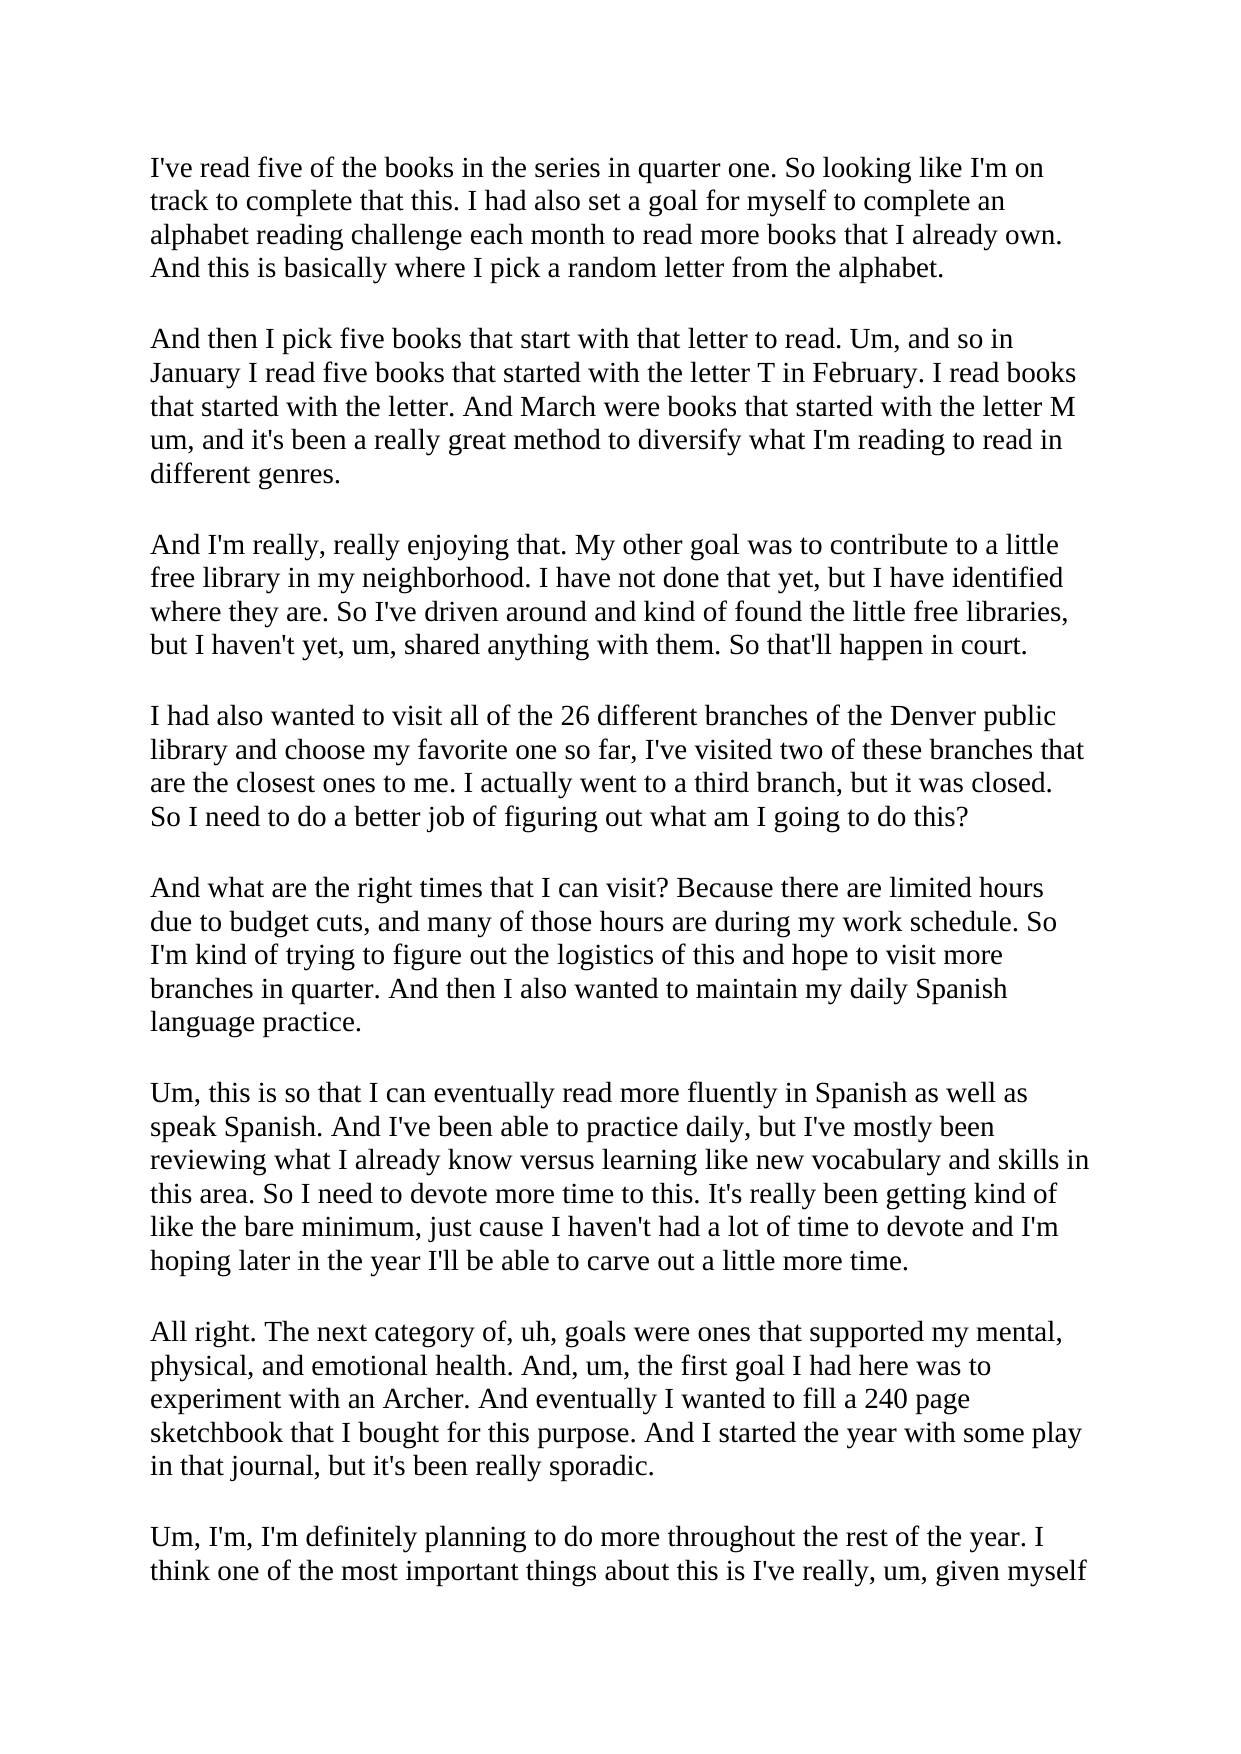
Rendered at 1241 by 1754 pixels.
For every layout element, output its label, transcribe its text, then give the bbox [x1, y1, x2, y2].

text I've read five of the books in the series in quarter one. So looking like I'm on track to complete that this. I had also set a goal for myself to complete an alphabet reading challenge each month to read more books that I already own. And this is basically where I pick a random letter from the alphabet. [150, 150, 1090, 284]
text Um, this is so that I can eventually read more fluently in Spanish as well as speak Spanish. And I've been able to practice daily, but I've mostly been reviewing what I already know versus learning like new vocabulary and skills in this area. So I need to devote more time to this. It's really been getting kind of like the bare minimum, just cause I haven't had a lot of time to devote and I'm hoping later in the year I'll be able to carve out a little more time. [150, 1075, 1090, 1277]
text And I'm really, really enjoying that. My other goal was to contribute to a little free library in my neighborhood. I have not done that yet, but I have identified where they are. So I've driven around and kind of found the little free libraries, but I haven't yet, um, shared anything with them. So that'll happen in court. [150, 527, 1090, 661]
text I had also wanted to visit all of the 26 different branches of the Denver public library and choose my favorite one so far, I've visited two of these branches that are the closest ones to me. I actually went to a third branch, but it was closed. So I need to do a better job of figuring out what am I going to do this? [150, 698, 1090, 833]
text And then I pick five books that start with that letter to read. Um, and so in January I read five books that started with the letter T in February. I read books that started with the letter. And March were books that started with the letter M um, and it's been a really great method to diversify what I'm reading to read in different genres. [150, 322, 1090, 489]
text And what are the right times that I can visit? Because there are limited hours due to budget cuts, and many of those hours are during my work schedule. So I'm kind of trying to figure out the logistics of this and hope to visit more branches in quarter. And then I also wanted to maintain my daily Spanish language practice. [150, 870, 1090, 1038]
text All right. The next category of, uh, goals were ones that supported my mental, physical, and emotional health. And, um, the first goal I had here was to experiment with an Archer. And eventually I wanted to fill a 240 page sketchbook that I bought for this purpose. And I started the year with some play in that journal, but it's been really sporadic. [150, 1314, 1090, 1482]
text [150, 1519, 1090, 1586]
